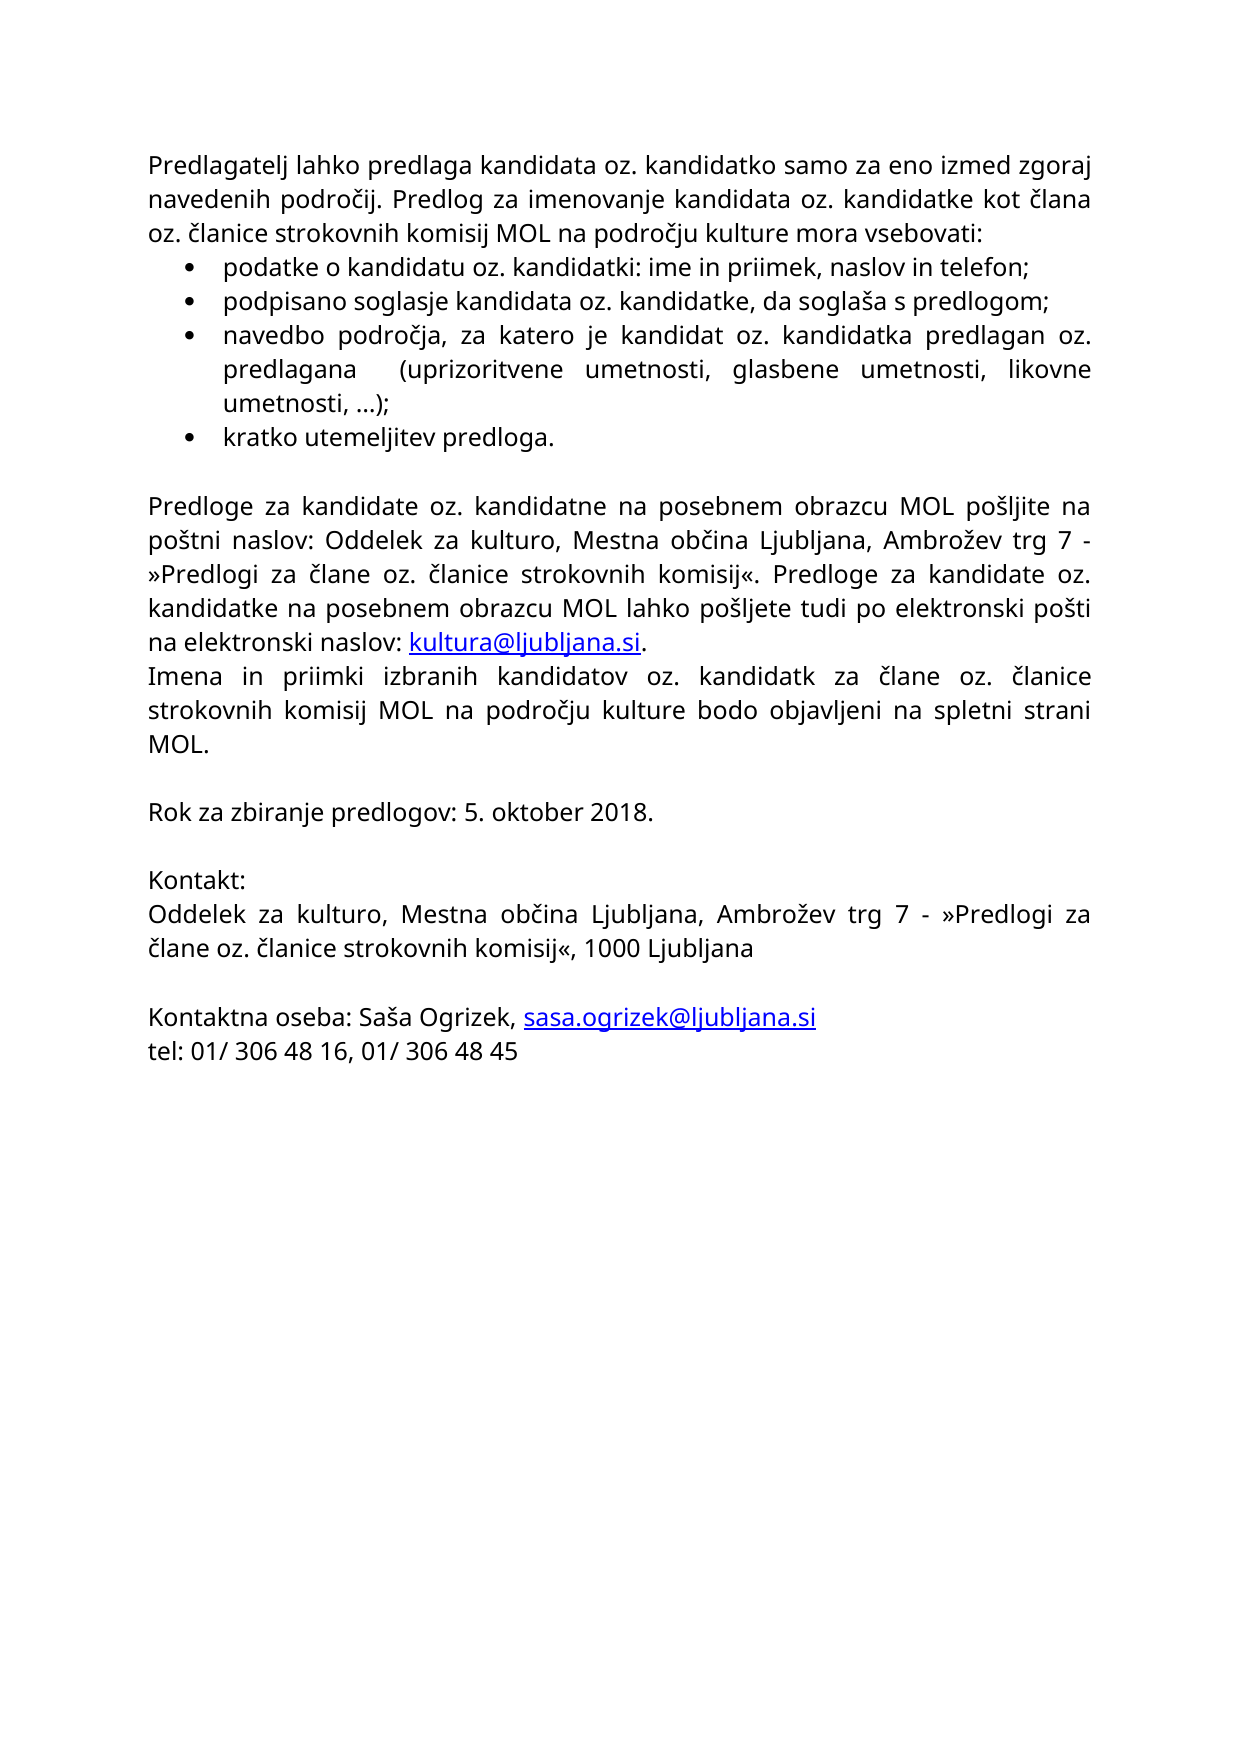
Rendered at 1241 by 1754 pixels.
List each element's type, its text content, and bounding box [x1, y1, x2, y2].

text Predlagatelj lahko predlaga kandidata oz. kandidatko samo za eno izmed zgoraj navedenih področij. Predlog za imenovanje kandidata oz. kandidatke kot člana oz. članice strokovnih komisij MOL na področju kulture mora vsebovati: [148, 148, 1093, 250]
list podatke o kandidatu oz. kandidatki: ime in priimek, naslov in telefon; [185, 250, 1093, 284]
text Predloge za kandidate oz. kandidatne na posebnem obrazcu MOL pošljite na poštni naslov: Oddelek za kulturo, Mestna občina Ljubljana, Ambrožev trg 7 - »Predlogi za člane oz. članice strokovnih komisij«. Predloge za kandidate oz. kandidatke na posebnem obrazcu MOL lahko pošljete tudi po elektronski pošti na elektronski naslov: kultura@ljubljana.si. [148, 488, 1093, 658]
text Imena in priimki izbranih kandidatov oz. kandidatk za člane oz. članice strokovnih komisij MOL na področju kulture bodo objavljeni na spletni strani MOL. [148, 658, 1093, 761]
text Rok za zbiranje predlogov: 5. oktober 2018. [148, 795, 1093, 829]
text tel: 01/ 306 48 16, 01/ 306 48 45 [148, 1033, 1093, 1067]
text Oddelek za kulturo, Mestna občina Ljubljana, Ambrožev trg 7 - »Predlogi za člane oz. članice strokovnih komisij«, 1000 Ljubljana [148, 897, 1093, 965]
text Kontaktna oseba: Saša Ogrizek, sasa.ogrizek@ljubljana.si [148, 999, 1093, 1033]
text Kontakt: [148, 863, 1093, 897]
list navedbo področja, za katero je kandidat oz. kandidatka predlagan oz. predlagana (uprizoritvene umetnosti, glasbene umetnosti, likovne umetnosti, …); [185, 318, 1093, 420]
list kratko utemeljitev predloga. [185, 420, 1093, 454]
list podpisano soglasje kandidata oz. kandidatke, da soglaša s predlogom; [185, 284, 1093, 318]
